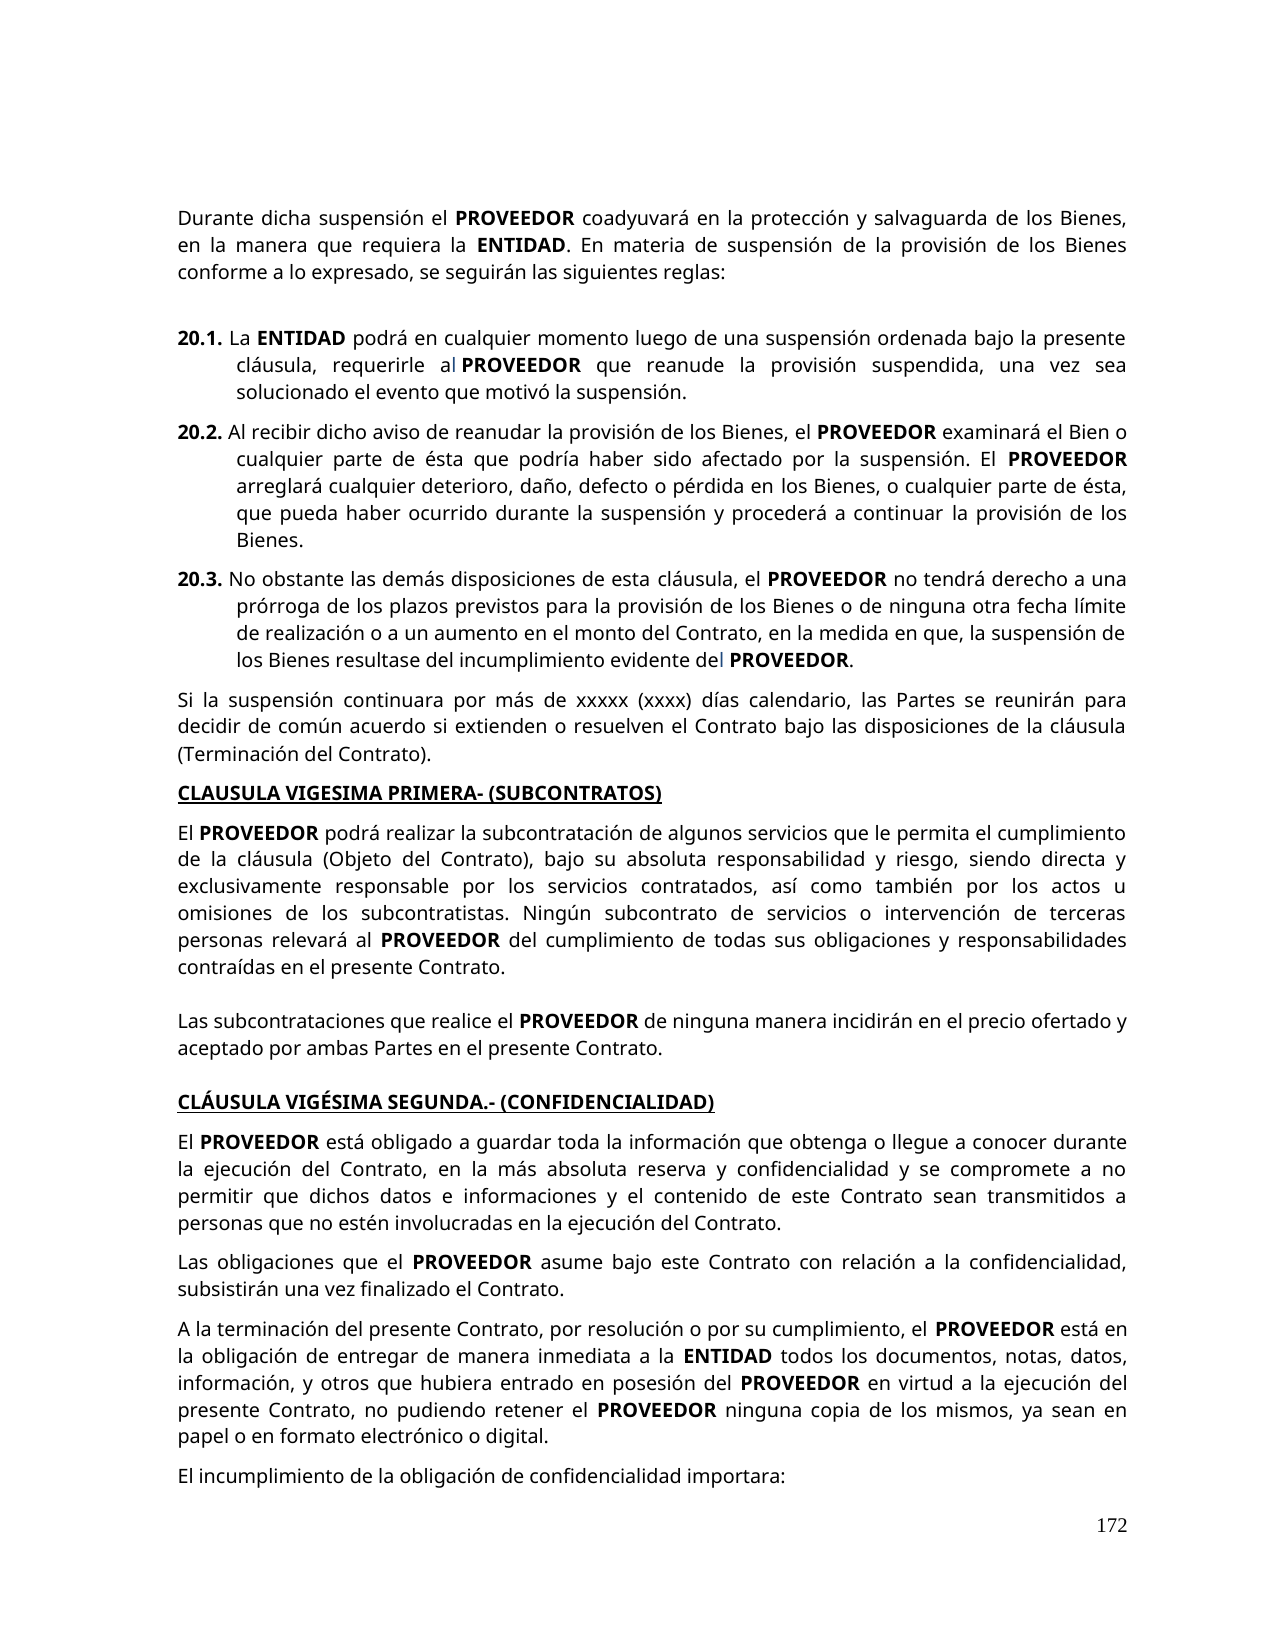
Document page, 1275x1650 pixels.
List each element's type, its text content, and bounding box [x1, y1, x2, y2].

text CLAUSULA VIGESIMA PRIMERA- (SUBCONTRATOS) [177, 779, 1127, 806]
text El PROVEEDOR podrá realizar la subcontratación de algunos servicios que le permita el cumplimiento de la cláusula (Objeto del Contrato), bajo su absoluta responsabilidad y riesgo, siendo directa y exclusivamente responsable por los servicios contratados, así como también por los actos u omisiones de los subcontratistas. Ningún subcontrato de servicios o intervención de terceras personas relevará al PROVEEDOR del cumplimiento de todas sus obligaciones y responsabilidades contraídas en el presente Contrato. [177, 819, 1127, 981]
text Si la suspensión continuara por más de xxxxx (xxxx) días calendario, las Partes se reunirán para decidir de común acuerdo si extienden o resuelven el Contrato bajo las disposiciones de la cláusula (Terminación del Contrato). [177, 686, 1127, 767]
text El incumplimiento de la obligación de confidencialidad importara: [177, 1462, 1128, 1489]
text El PROVEEDOR está obligado a guardar toda la información que obtenga o llegue a conocer durante la ejecución del Contrato, en la más absoluta reserva y confidencialidad y se compromete a no permitir que dichos datos e informaciones y el contenido de este Contrato sean transmitidos a personas que no estén involucradas en la ejecución del Contrato. [177, 1128, 1128, 1236]
text 20.3. No obstante las demás disposiciones de esta cláusula, el PROVEEDOR no tendrá derecho a una prórroga de los plazos previstos para la provisión de los Bienes o de ninguna otra fecha límite de realización o a un aumento en el monto del Contrato, en la medida en que, la suspensión de los Bienes resultase del incumplimiento evidente del PROVEEDOR. [177, 565, 1127, 673]
text 20.2. Al recibir dicho aviso de reanudar la provisión de los Bienes, el PROVEEDOR examinará el Bien o cualquier parte de ésta que podría haber sido afectado por la suspensión. El PROVEEDOR arreglará cualquier deterioro, daño, defecto o pérdida en los Bienes, o cualquier parte de ésta, que pueda haber ocurrido durante la suspensión y procederá a continuar la provisión de los Bienes. [177, 418, 1127, 553]
text Las subcontrataciones que realice el PROVEEDOR de ninguna manera incidirán en el precio ofertado y aceptado por ambas Partes en el presente Contrato. [177, 1008, 1127, 1062]
text 20.1. La ENTIDAD podrá en cualquier momento luego de una suspensión ordenada bajo la presente cláusula, requerirle al PROVEEDOR que reanude la provisión suspendida, una vez sea solucionado el evento que motivó la suspensión. [177, 324, 1127, 406]
text Las obligaciones que el PROVEEDOR asume bajo este Contrato con relación a la confidencialidad, subsistirán una vez finalizado el Contrato. [177, 1248, 1128, 1302]
text CLÁUSULA VIGÉSIMA SEGUNDA.- (CONFIDENCIALIDAD) [177, 1088, 1127, 1116]
text A la terminación del presente Contrato, por resolución o por su cumplimiento, el PROVEEDOR está en la obligación de entregar de manera inmediata a la ENTIDAD todos los documentos, notas, datos, información, y otros que hubiera entrado en posesión del PROVEEDOR en virtud a la ejecución del presente Contrato, no pudiendo retener el PROVEEDOR ninguna copia de los mismos, ya sean en papel o en formato electrónico o digital. [177, 1315, 1128, 1450]
text Durante dicha suspensión el PROVEEDOR coadyuvará en la protección y salvaguarda de los Bienes, en la manera que requiera la ENTIDAD. En materia de suspensión de la provisión de los Bienes conforme a lo expresado, se seguirán las siguientes reglas: [177, 204, 1127, 285]
